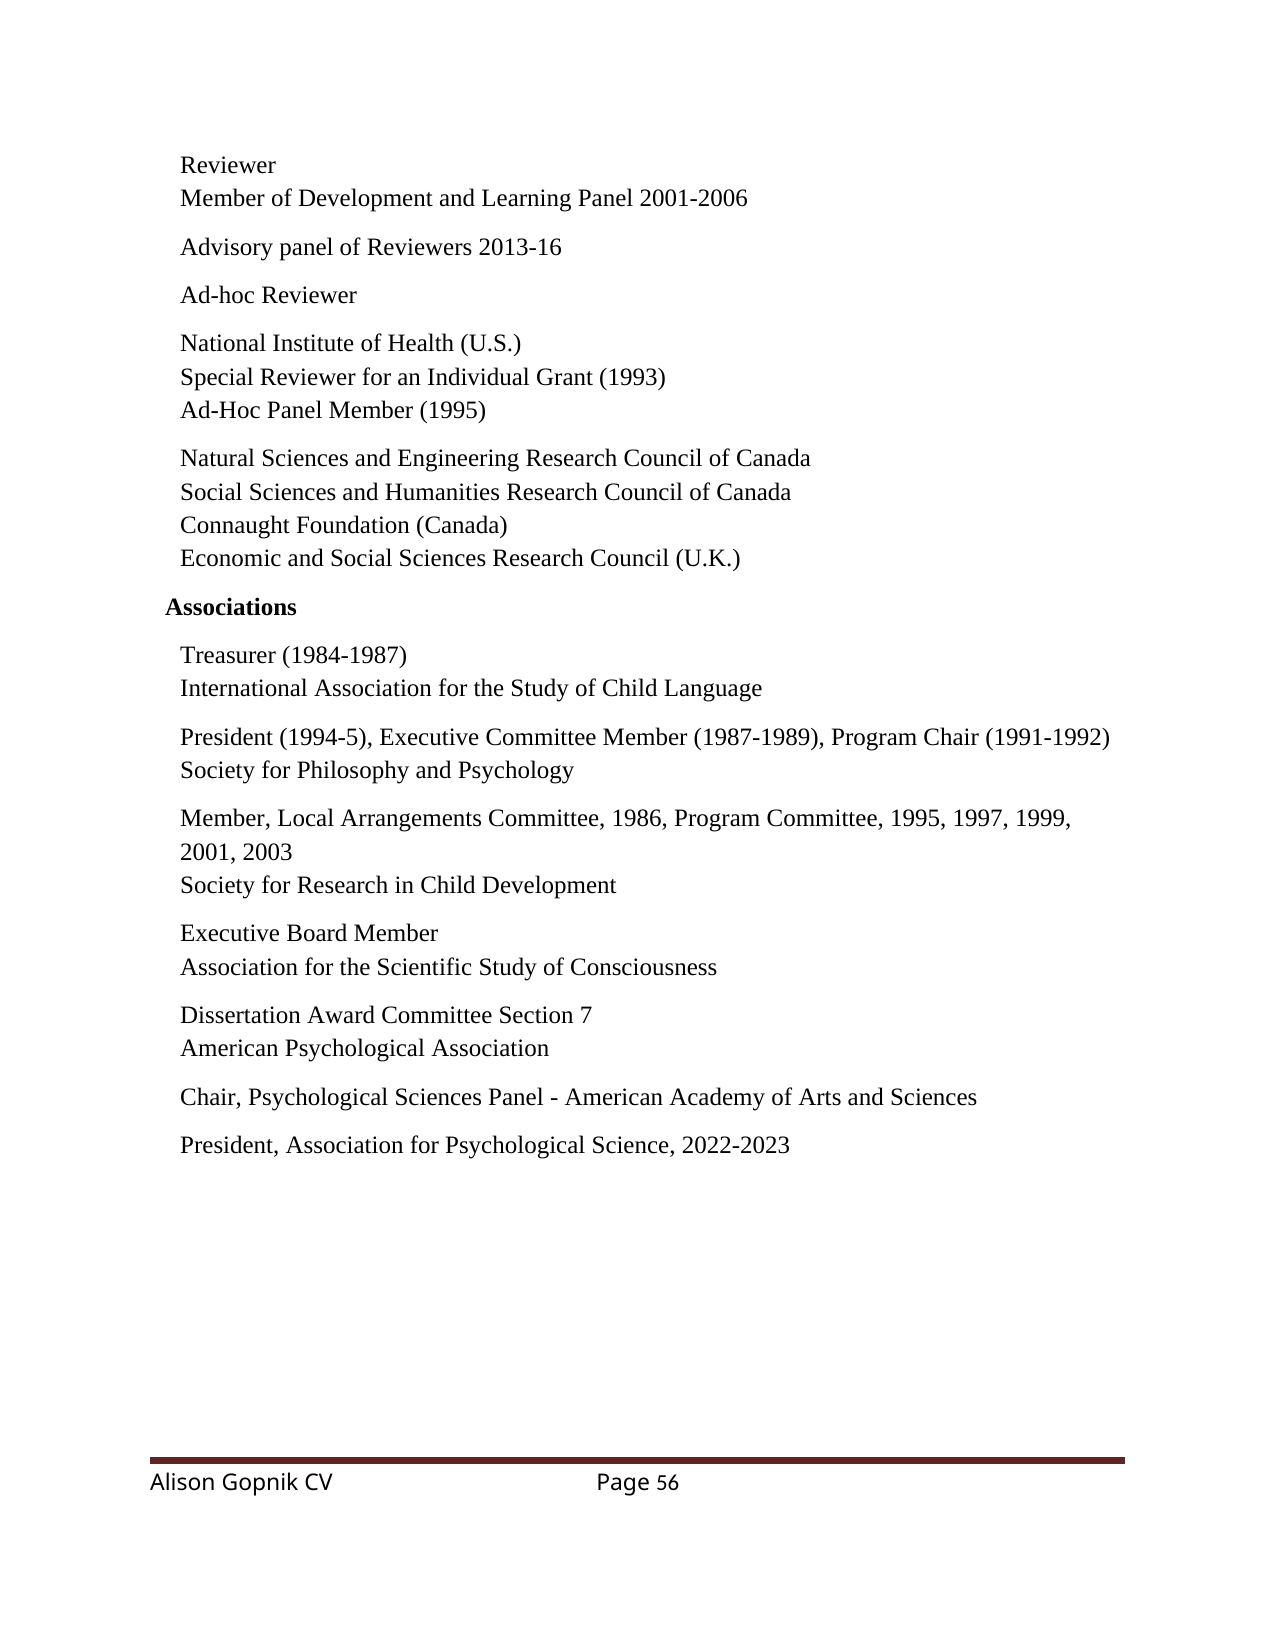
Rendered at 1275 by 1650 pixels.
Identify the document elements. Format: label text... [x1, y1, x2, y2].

text Connaught Foundation (Canada) [180, 510, 1125, 539]
text Chair, Psychological Sciences Panel - American Academy of Arts and Sciences [180, 1082, 1125, 1110]
text Association for the Scientific Study of Consciousness [180, 952, 1125, 980]
text Economic and Social Sciences Research Council (U.K.) [180, 543, 1125, 572]
text Social Sciences and Humanities Research Council of Canada [180, 477, 1125, 505]
text President (1994-5), Executive Committee Member (1987-1989), Program Chair (1991-1992) [180, 722, 1125, 750]
text American Psychological Association [180, 1033, 1125, 1062]
text Reviewer [180, 150, 1125, 179]
text Special Reviewer for an Individual Grant (1993) [180, 362, 1125, 390]
text Associations [165, 592, 1125, 620]
text Member of Development and Learning Panel 2001-2006 [180, 183, 1125, 212]
text Dissertation Award Committee Section 7 [180, 1000, 1125, 1029]
text Society for Research in Child Development [180, 870, 1125, 899]
text International Association for the Study of Child Language [180, 673, 1125, 702]
text Ad-Hoc Panel Member (1995) [180, 395, 1125, 424]
text Treasurer (1984-1987) [180, 640, 1125, 669]
text Society for Philosophy and Psychology [180, 755, 1125, 784]
text Executive Board Member [180, 918, 1125, 947]
text Natural Sciences and Engineering Research Council of Canada [180, 443, 1125, 472]
text Member, Local Arrangements Committee, 1986, Program Committee, 1995, 1997, 1999, 2001, 2003 [180, 803, 1125, 865]
text Ad-hoc Reviewer [180, 280, 1125, 309]
text National Institute of Health (U.S.) [180, 328, 1125, 357]
text Advisory panel of Reviewers 2013-16 [180, 232, 1125, 260]
text President, Association for Psychological Science, 2022-2023 [180, 1130, 1125, 1159]
